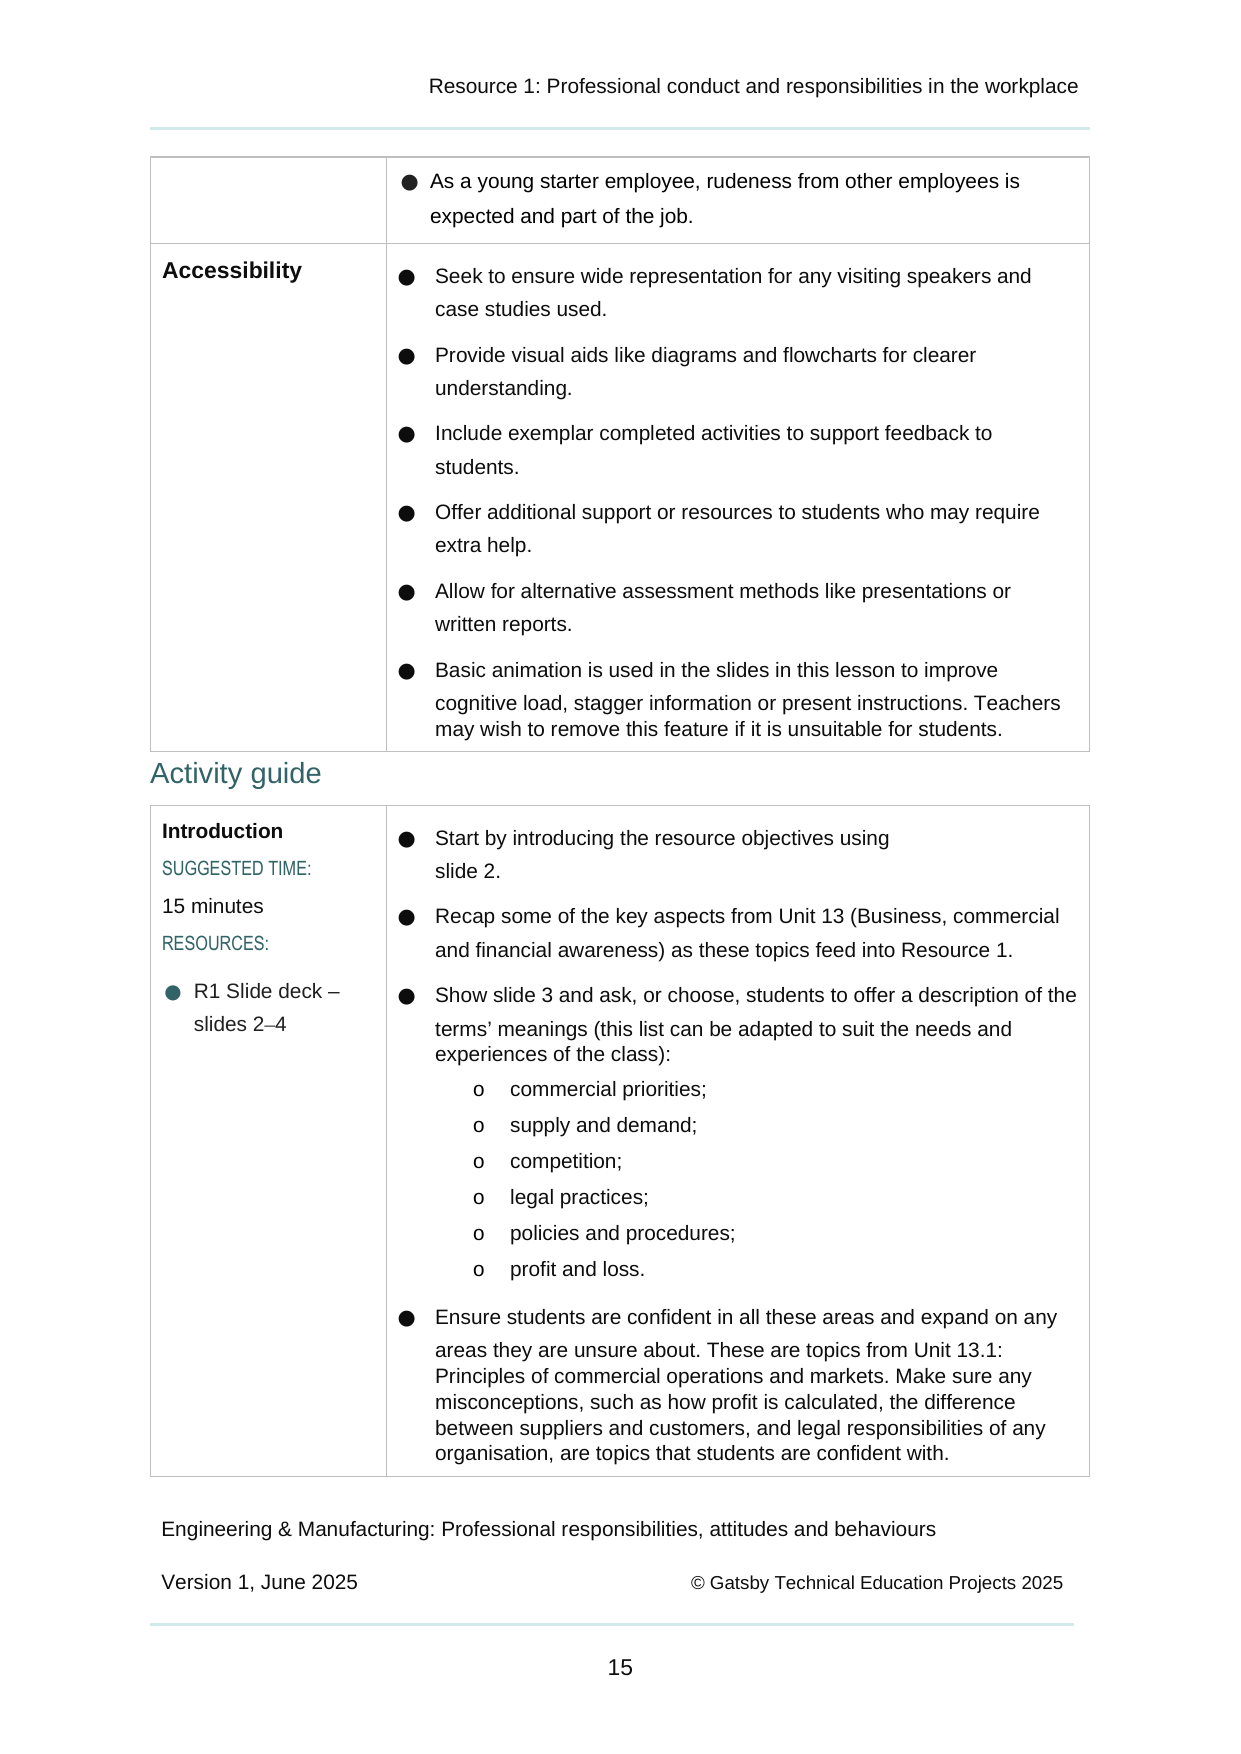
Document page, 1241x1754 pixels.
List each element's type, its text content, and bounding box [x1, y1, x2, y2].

table_cell Seek to ensure wide representation for any visiting speakers and case studies used. Provide visual aids like diagrams and flowcharts for clearer understanding. Include exemplar completed activities to support feedback to students. Offer additional support or resources to students who may require extra help. Allow for alternative assessment methods like presentations or written reports. Basic animation is used in the slides in this lesson to improve cognitive load, stagger information or present instructions. Teachers may wish to remove this feature if it is unsuitable for students. [387, 244, 1089, 751]
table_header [387, 806, 1089, 1476]
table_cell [387, 158, 1089, 243]
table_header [151, 806, 386, 1476]
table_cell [151, 158, 386, 243]
table_cell Accessibility [151, 244, 386, 751]
subtitle Activity guide [150, 756, 1090, 790]
